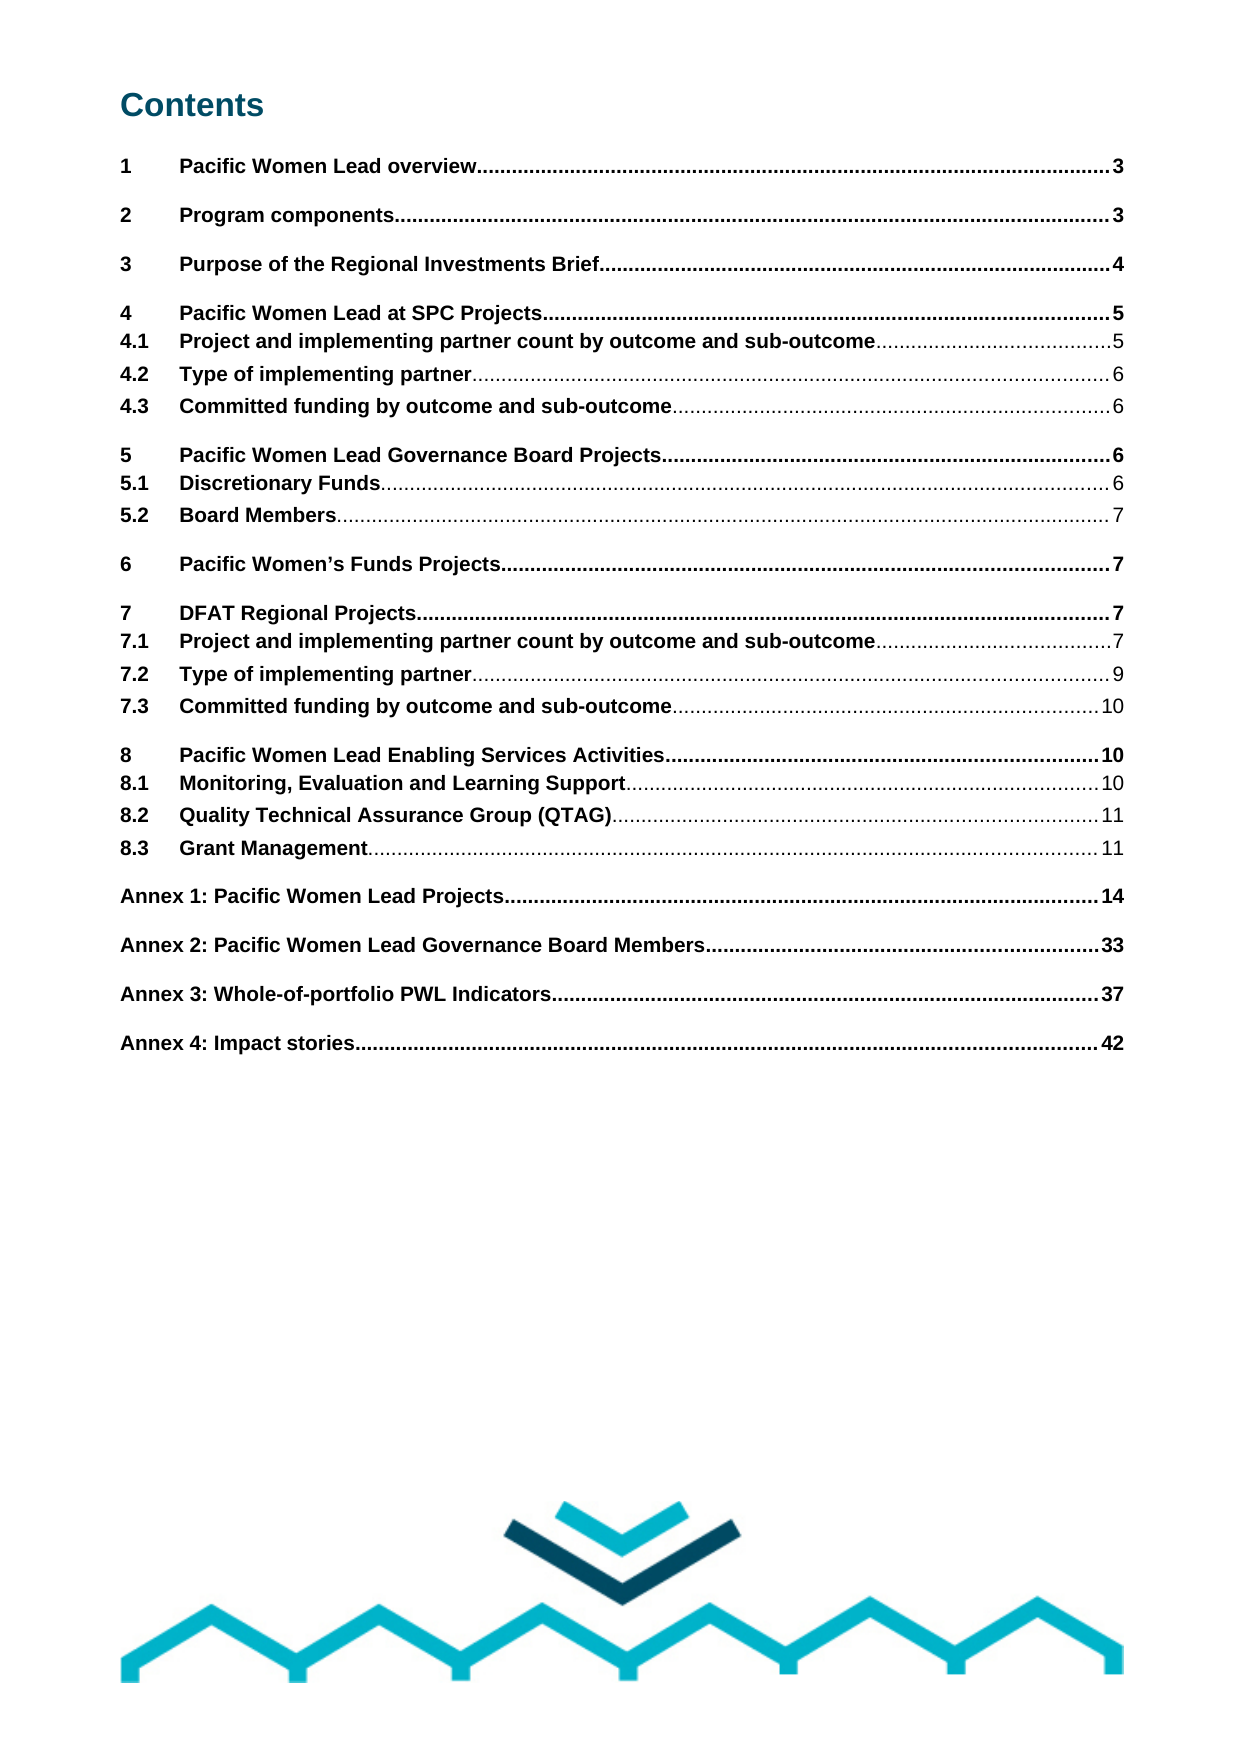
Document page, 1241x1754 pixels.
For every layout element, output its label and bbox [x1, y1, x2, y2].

picture [120, 1501, 1124, 1683]
